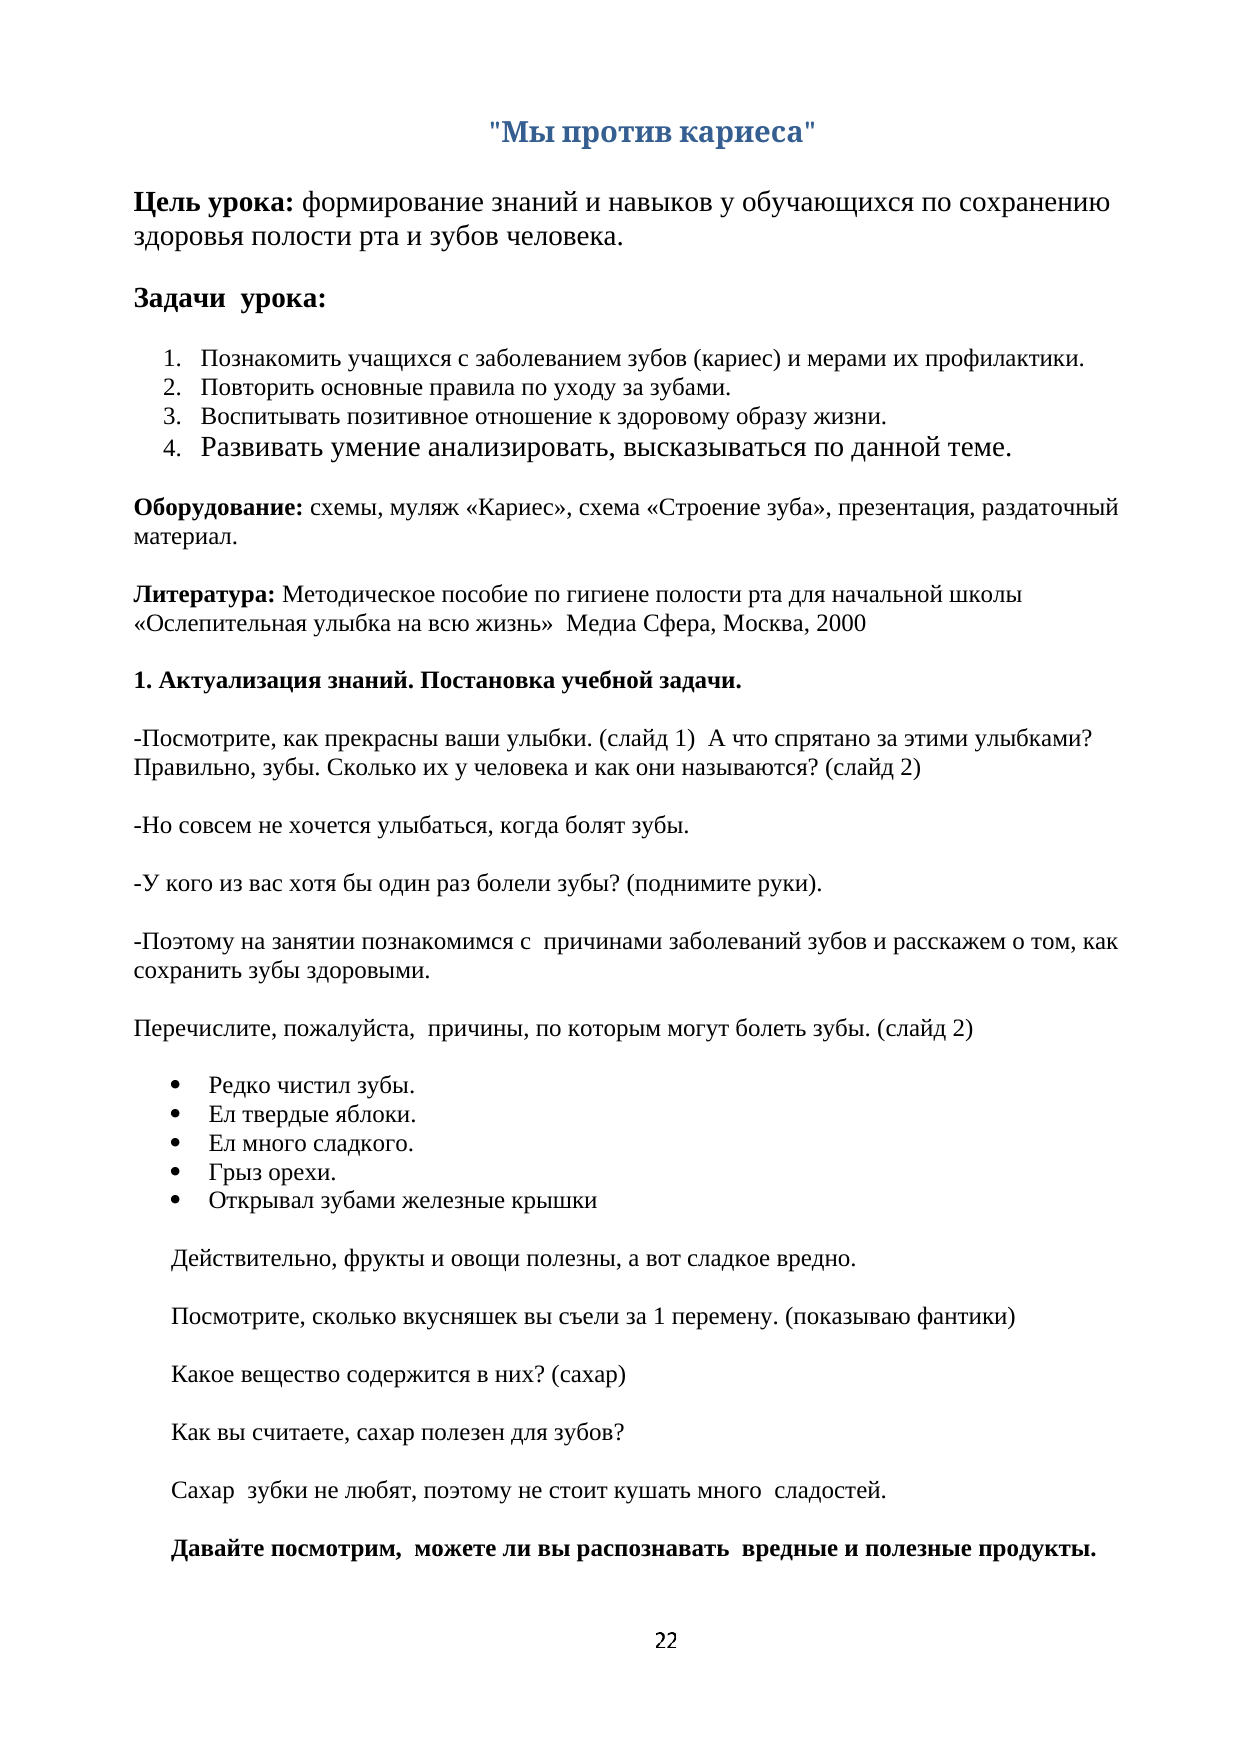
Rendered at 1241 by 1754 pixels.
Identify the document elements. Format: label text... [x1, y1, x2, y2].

text Литература: Методическое пособие по гигиене полости рта для начальной школы «Ослепительная улыбка на всю жизнь» Медиа Сфера, Москва, 2000 [133, 579, 1171, 636]
subtitle "Мы против кариеса" [133, 117, 1171, 150]
text Сахар зубки не любят, поэтому не стоит кушать много сладостей. [171, 1475, 1171, 1504]
text Перечислите, пожалуйста, причины, по которым могут болеть зубы. (слайд 2) [133, 1013, 1171, 1041]
text 1. Актуализация знаний. Постановка учебной задачи. [133, 666, 1171, 694]
text -Посмотрите, как прекрасны ваши улыбки. (слайд 1) А что спрятано за этими улыбками? Правильно, зубы. Сколько их у человека и как они называются? (слайд 2) [133, 723, 1171, 781]
list Грыз орехи. [171, 1157, 1171, 1186]
list Ел твердые яблоки. [171, 1099, 1171, 1128]
text Как вы считаете, сахар полезен для зубов? [171, 1417, 1171, 1446]
text Какое вещество содержится в них? (сахар) [171, 1359, 1171, 1388]
text Задачи урока: [133, 281, 1171, 314]
text -У кого из вас хотя бы один раз болели зубы? (поднимите руки). [133, 868, 1171, 897]
text Действительно, фрукты и овощи полезны, а вот сладкое вредно. [171, 1243, 1171, 1272]
text Цель урока: формирование знаний и навыков у обучающихся по сохранению здоровья полости рта и зубов человека. [133, 184, 1171, 251]
text Посмотрите, сколько вкусняшек вы съели за 1 перемену. (показываю фантики) [171, 1301, 1171, 1330]
list Редко чистил зубы. [171, 1071, 1171, 1099]
list Познакомить учащихся с заболеванием зубов (кариес) и мерами их профилактики. [163, 343, 1171, 372]
list Повторить основные правила по уходу за зубами. [163, 372, 1171, 401]
list Ел много сладкого. [171, 1128, 1171, 1157]
text Давайте посмотрим, можете ли вы распознавать вредные и полезные продукты. [171, 1533, 1171, 1562]
list Воспитывать позитивное отношение к здоровому образу жизни. [163, 401, 1171, 429]
text -Но совсем не хочется улыбаться, когда болят зубы. [133, 810, 1171, 839]
picture [656, 1632, 677, 1648]
list Развивать умение анализировать, высказываться по данной теме. [163, 429, 1171, 463]
text -Поэтому на занятии познакомимся с причинами заболеваний зубов и расскажем о том, как сохранить зубы здоровыми. [133, 926, 1171, 983]
list Открывал зубами железные крышки [171, 1186, 1171, 1214]
text Оборудование: схемы, муляж «Кариес», схема «Строение зуба», презентация, раздаточный материал. [133, 492, 1171, 550]
